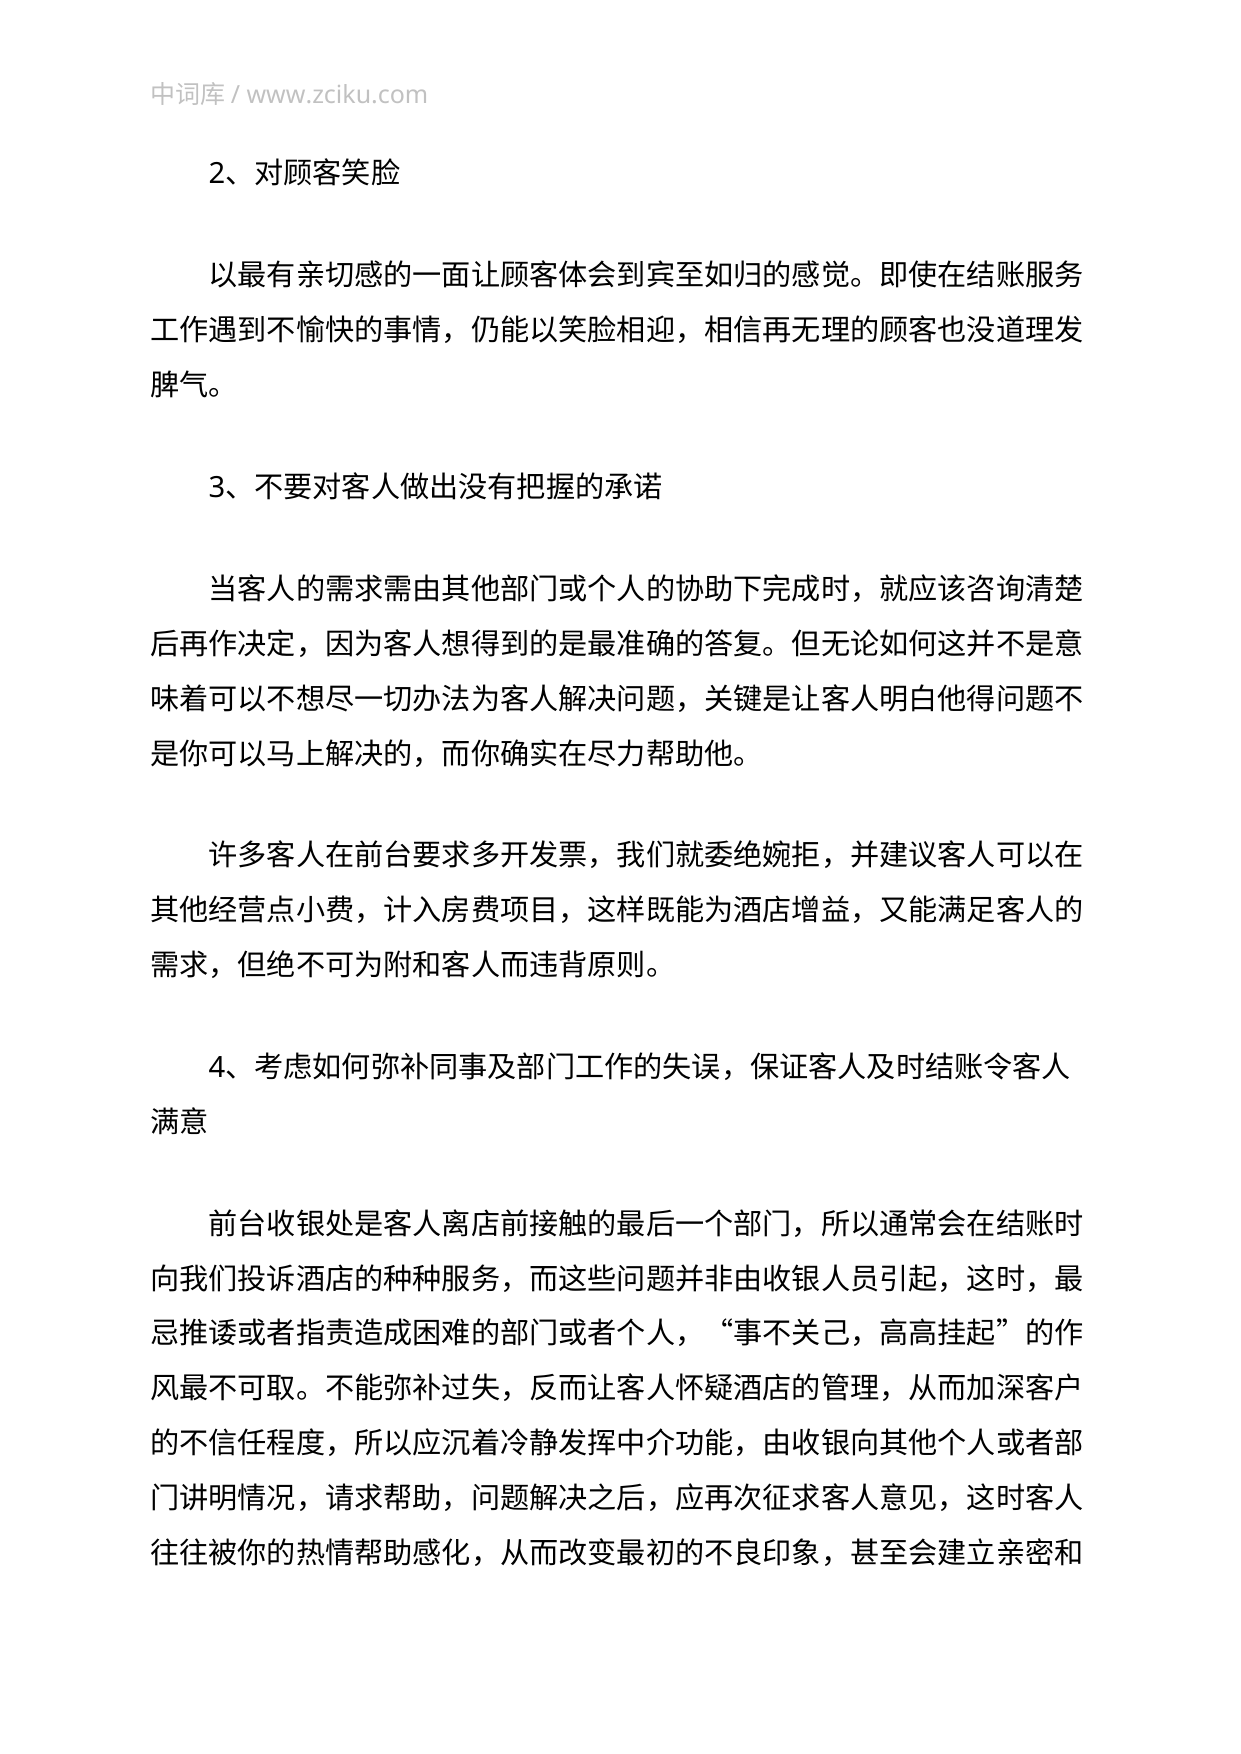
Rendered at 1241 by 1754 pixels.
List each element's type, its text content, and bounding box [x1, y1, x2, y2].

text 4、考虑如何弥补同事及部门工作的失误，保证客人及时结账令客人满意 [150, 1043, 1090, 1141]
text 3、不要对客人做出没有把握的承诺 [150, 463, 1090, 506]
text 当客人的需求需由其他部门或个人的协助下完成时，就应该咨询清楚后再作决定，因为客人想得到的是最准确的答复。但无论如何这并不是意味着可以不想尽一切办法为客人解决问题，关键是让客人明白他得问题不是你可以马上解决的，而你确实在尽力帮助他。 [150, 566, 1090, 772]
text 以最有亲切感的一面让顾客体会到宾至如归的感觉。即使在结账服务工作遇到不愉快的事情，仍能以笑脸相迎，相信再无理的顾客也没道理发脾气。 [150, 252, 1090, 404]
text 许多客人在前台要求多开发票，我们就委绝婉拒，并建议客人可以在其他经营点小费，计入房费项目，这样既能为酒店增益，又能满足客人的需求，但绝不可为附和客人而违背原则。 [150, 832, 1090, 984]
text 2、对顾客笑脸 [150, 150, 1090, 192]
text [150, 1200, 1090, 1572]
